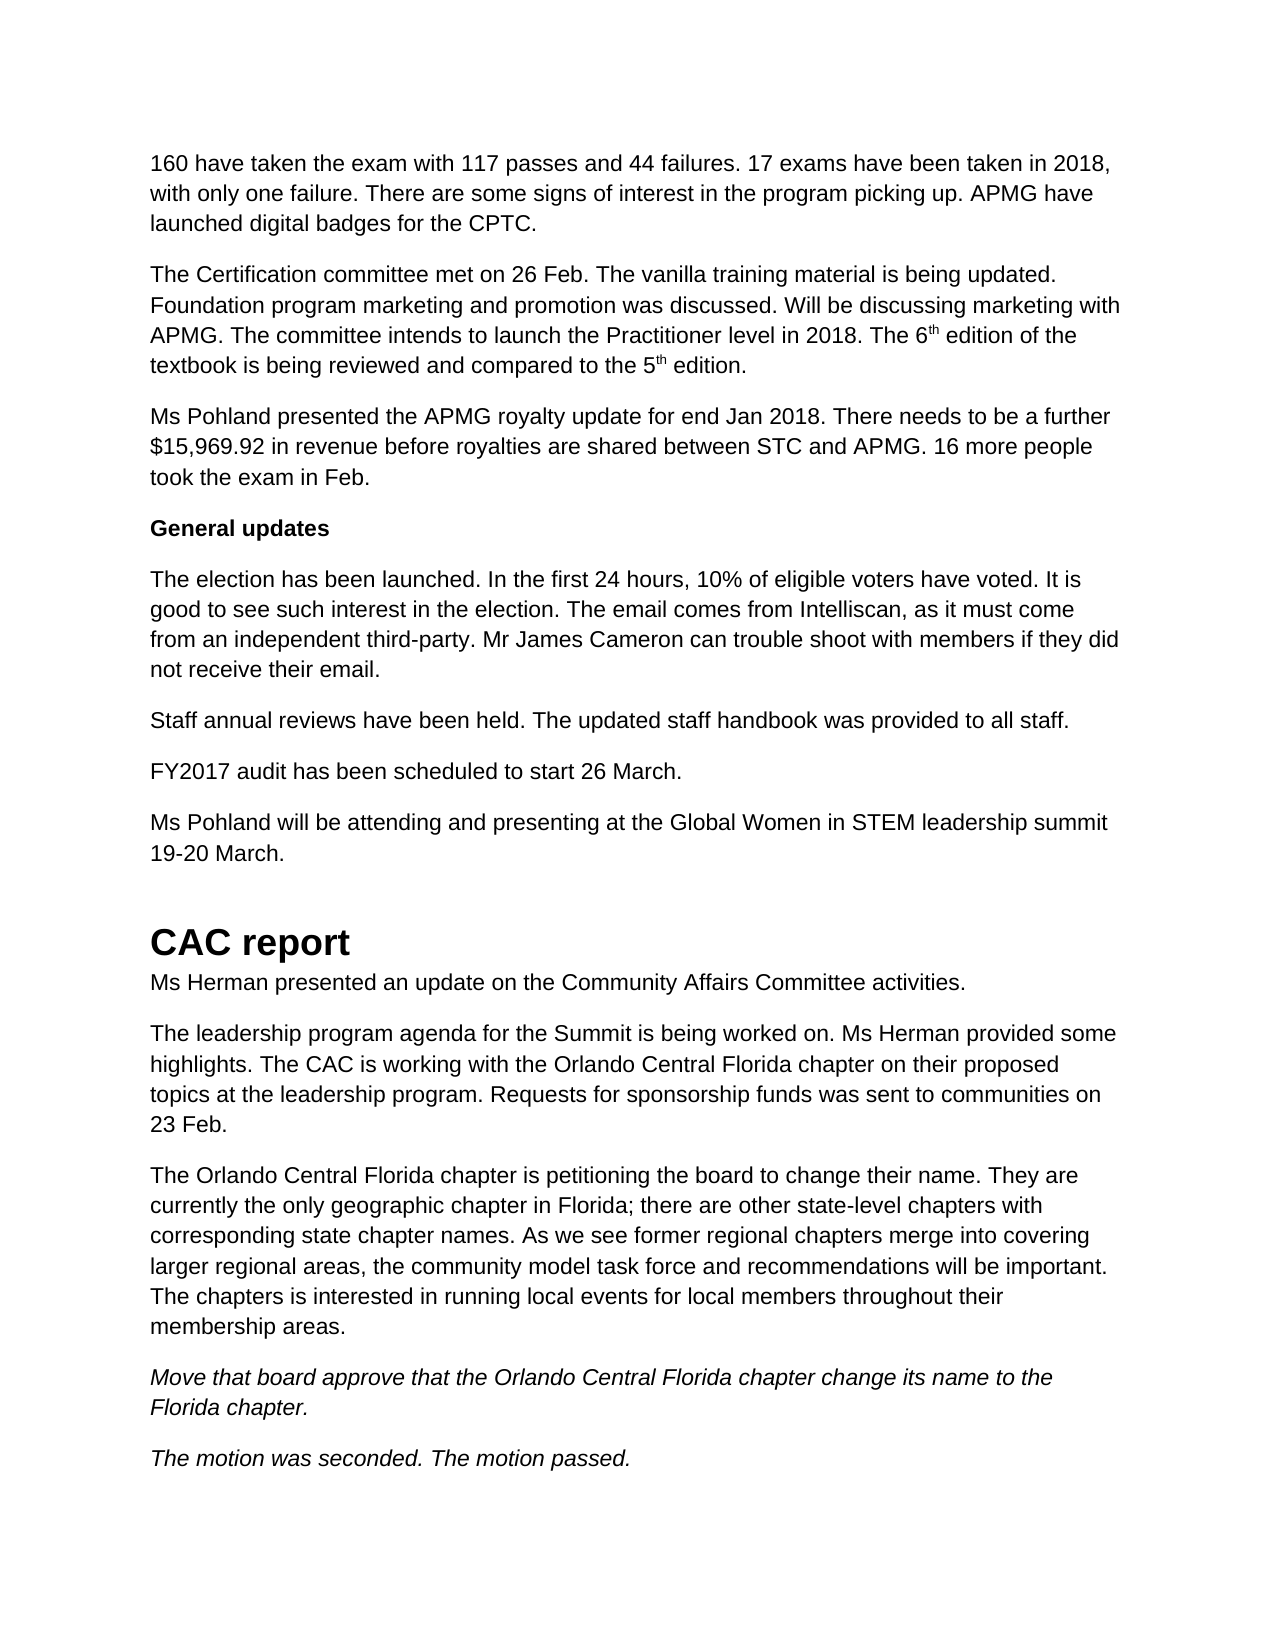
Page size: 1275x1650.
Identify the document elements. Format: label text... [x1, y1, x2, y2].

text FY2017 audit has been scheduled to start 26 March. [150, 758, 1125, 785]
text The leadership program agenda for the Summit is being worked on. Ms Herman provided some highlights. The CAC is working with the Orlando Central Florida chapter on their proposed topics at the leadership program. Requests for sponsorship funds was sent to communities on 23 Feb. [150, 1020, 1125, 1137]
subtitle CAC report [150, 920, 1125, 963]
text Ms Pohland will be attending and presenting at the Global Women in STEM leadership summit 19-20 March. [150, 809, 1125, 866]
text The motion was seconded. The motion passed. [150, 1445, 1125, 1472]
text 160 have taken the exam with 117 passes and 44 failures. 17 exams have been taken in 2018, with only one failure. There are some signs of interest in the program picking up. APMG have launched digital badges for the CPTC. [150, 150, 1125, 237]
text Ms Herman presented an update on the Community Affairs Committee activities. [150, 969, 1125, 996]
text Ms Pohland presented the APMG royalty update for end Jan 2018. There needs to be a further $15,969.92 in revenue before royalties are shared between STC and APMG. 16 more people took the exam in Feb. [150, 403, 1125, 490]
text The election has been launched. In the first 24 hours, 10% of eligible voters have voted. It is good to see such interest in the election. The email comes from Intelliscan, as it must come from an independent third-party. Mr James Cameron can trouble shoot with members if they did not receive their email. [150, 566, 1125, 683]
text Move that board approve that the Orlando Central Florida chapter change its name to the Florida chapter. [150, 1364, 1125, 1421]
text General updates [150, 514, 1125, 541]
text The Certification committee met on 26 Feb. The vanilla training material is being updated. Foundation program marketing and promotion was discussed. Will be discussing marketing with APMG. The committee intends to launch the Practitioner level in 2018. The 6th edition of the textbook is being reviewed and compared to the 5th edition. [150, 261, 1125, 378]
text The Orlando Central Florida chapter is petitioning the board to change their name. They are currently the only geographic chapter in Florida; there are other state-level chapters with corresponding state chapter names. As we see former regional chapters merge into covering larger regional areas, the community model task force and recommendations will be important. The chapters is interested in running local events for local members throughout their membership areas. [150, 1162, 1125, 1339]
text Staff annual reviews have been held. The updated staff handbook was provided to all staff. [150, 707, 1125, 734]
